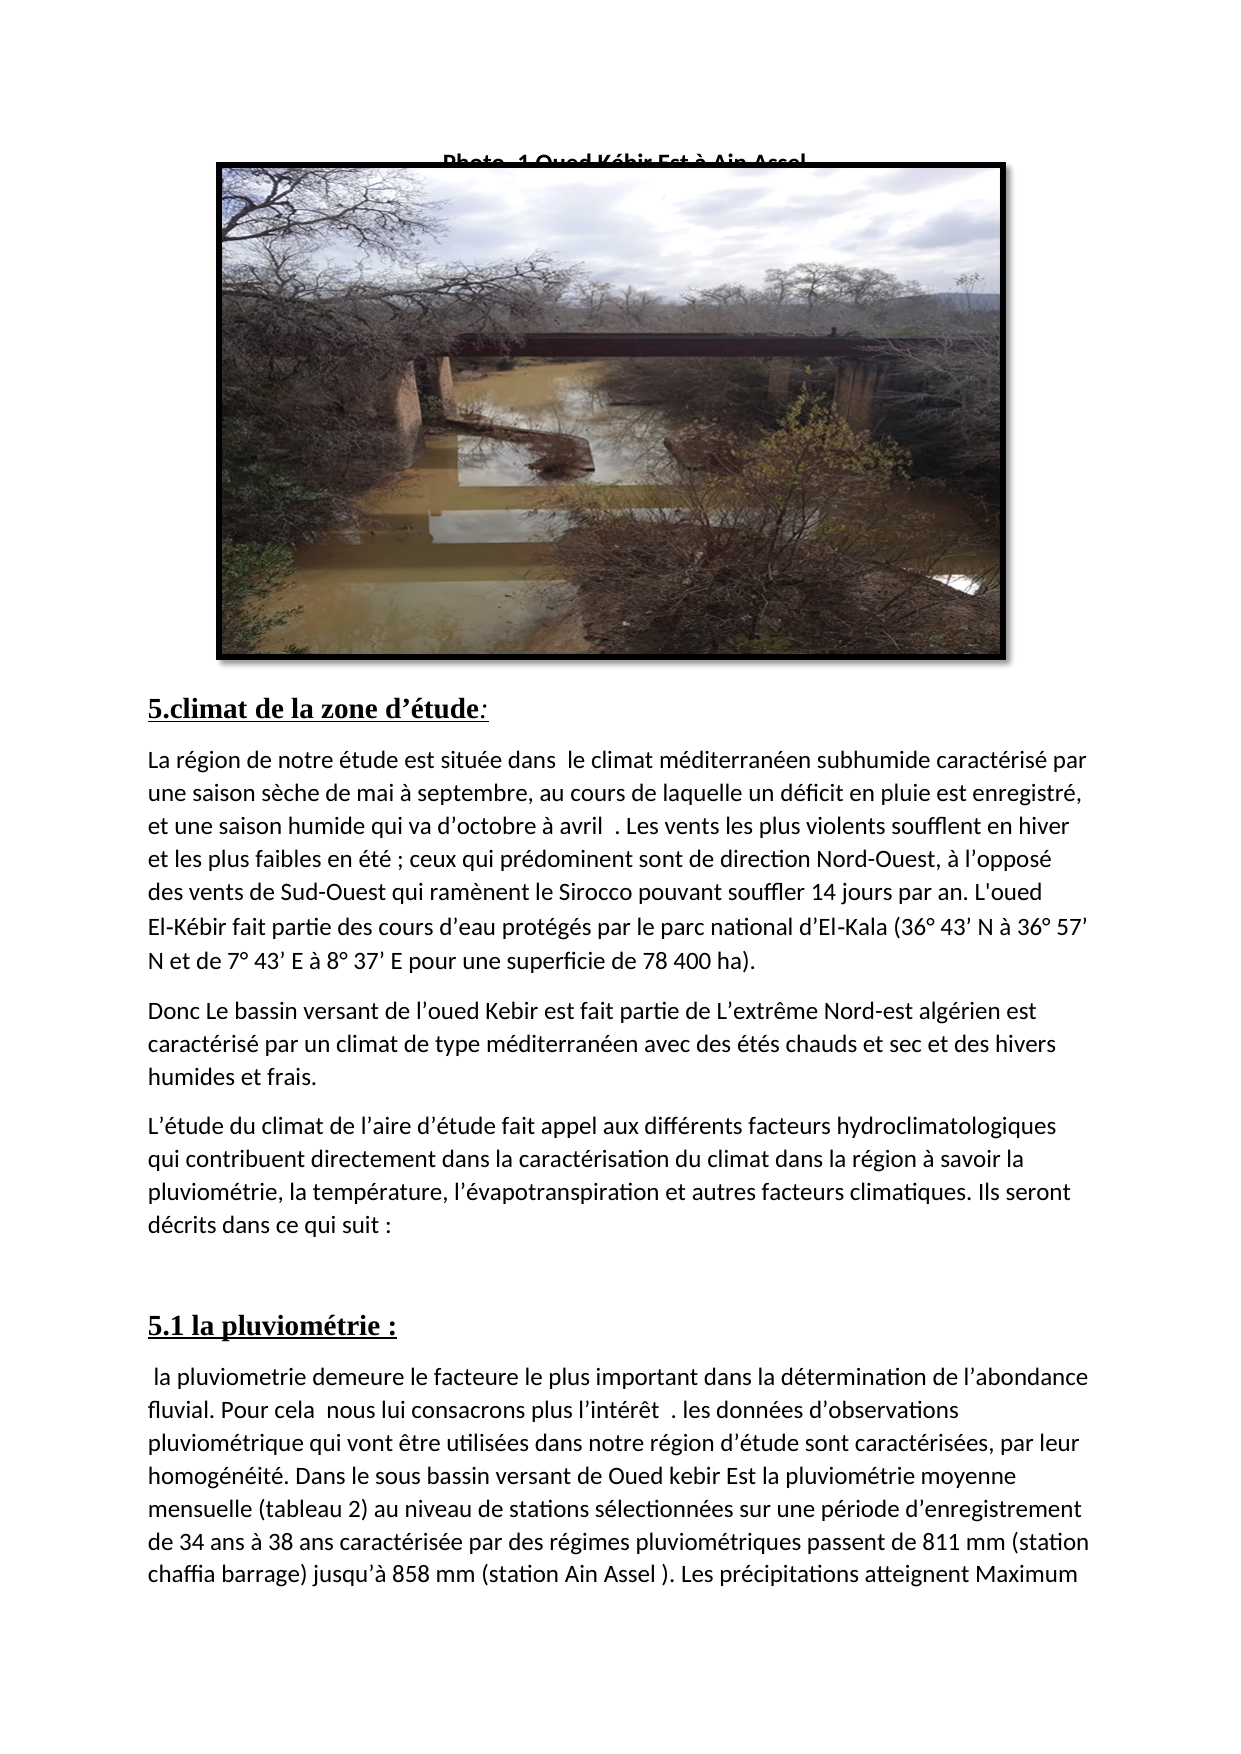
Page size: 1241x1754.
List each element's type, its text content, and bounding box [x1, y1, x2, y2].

text Donc Le bassin versant de l’oued Kebir est fait partie de L’extrême Nord-est algérien est caractérisé par un climat de type méditerranéen avec des étés chauds et sec et des hivers humides et frais. [148, 995, 1093, 1091]
text L’étude du climat de l’aire d’étude fait appel aux différents facteurs hydroclimatologiques qui contribuent directement dans la caractérisation du climat dans la région à savoir la pluviométrie, la température, l’évapotranspiration et autres facteurs climatiques. Ils seront décrits dans ce qui suit : [148, 1110, 1093, 1240]
picture [212, 158, 1019, 673]
text 5.1 la pluviométrie : [148, 1308, 1093, 1342]
text Photo. 1 Oued Kébir Est à Ain Assel [148, 148, 1093, 178]
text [148, 1361, 1093, 1589]
text La région de notre étude est située dans le climat méditerranéen subhumide caractérisé par une saison sèche de mai à septembre, au cours de laquelle un déficit en pluie est enregistré, et une saison humide qui va d’octobre à avril . Les vents les plus violents soufflent en hiver et les plus faibles en été ; ceux qui prédominent sont de direction Nord-Ouest, à l’opposé des vents de Sud-Ouest qui ramènent le Sirocco pouvant souffler 14 jours par an. L'oued El‑Kébir fait partie des cours d’eau protégés par le parc national d’El‑Kala (36° 43’ N à 36° 57’ N et de 7° 43’ E à 8° 37’ E pour une superficie de 78 400 ha). [148, 744, 1093, 976]
